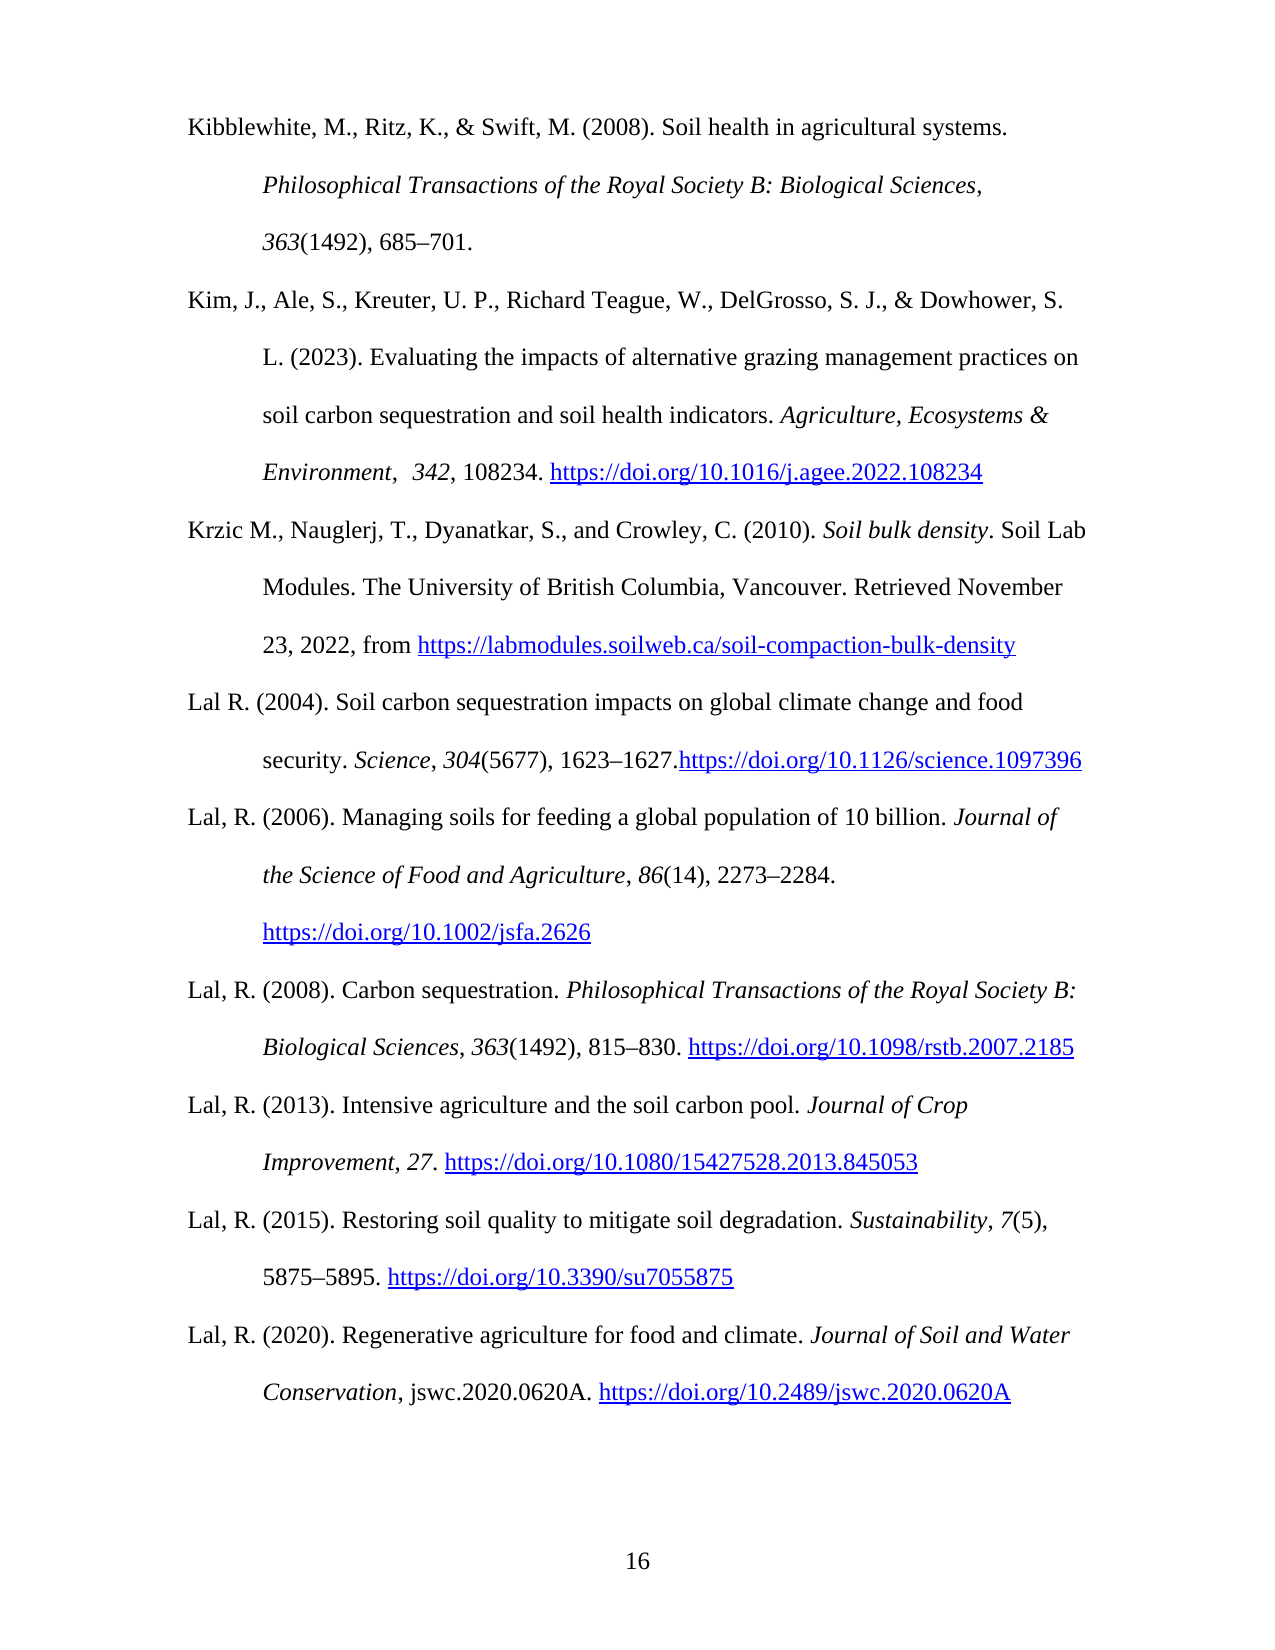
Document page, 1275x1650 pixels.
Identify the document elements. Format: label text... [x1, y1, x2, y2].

text Lal, R. (2020). Regenerative agriculture for food and climate. Journal of Soil and Water Conservation, jswc.2020.0620A. https://doi.org/10.2489/jswc.2020.0620A [187, 1320, 1087, 1406]
text Lal, R. (2013). Intensive agriculture and the soil carbon pool. Journal of Crop Improvement, 27. https://doi.org/10.1080/15427528.2013.845053 [187, 1090, 1087, 1176]
text Krzic M., Nauglerj, T., Dyanatkar, S., and Crowley, C. (2010). Soil bulk density. Soil Lab Modules. The University of British Columbia, Vancouver. Retrieved November 23, 2022, from https://labmodules.soilweb.ca/soil-compaction-bulk-density [187, 515, 1087, 659]
text Lal R. (2004). Soil carbon sequestration impacts on global climate change and food security. Science, 304(5677), 1623–1627.https://doi.org/10.1126/science.1097396 [187, 687, 1087, 774]
text Lal, R. (2008). Carbon sequestration. Philosophical Transactions of the Royal Society B: Biological Sciences, 363(1492), 815–830. https://doi.org/10.1098/rstb.2007.2185 [187, 975, 1087, 1061]
text Kibblewhite, M., Ritz, K., & Swift, M. (2008). Soil health in agricultural systems. Philosophical Transactions of the Royal Society B: Biological Sciences, 363(1492), 685–701. [187, 112, 1087, 256]
text Lal, R. (2006). Managing soils for feeding a global population of 10 billion. Journal of the Science of Food and Agriculture, 86(14), 2273–2284. https://doi.org/10.1002/jsfa.2626 [187, 802, 1087, 946]
text Lal, R. (2015). Restoring soil quality to mitigate soil degradation. Sustainability, 7(5), 5875–5895. https://doi.org/10.3390/su7055875 [187, 1205, 1087, 1291]
text Kim, J., Ale, S., Kreuter, U. P., Richard Teague, W., DelGrosso, S. J., & Dowhower, S. L. (2023). Evaluating the impacts of alternative grazing management practices on soil carbon sequestration and soil health indicators. Agriculture, Ecosystems & Environment, 342, 108234. https://doi.org/10.1016/j.agee.2022.108234 [187, 285, 1087, 486]
